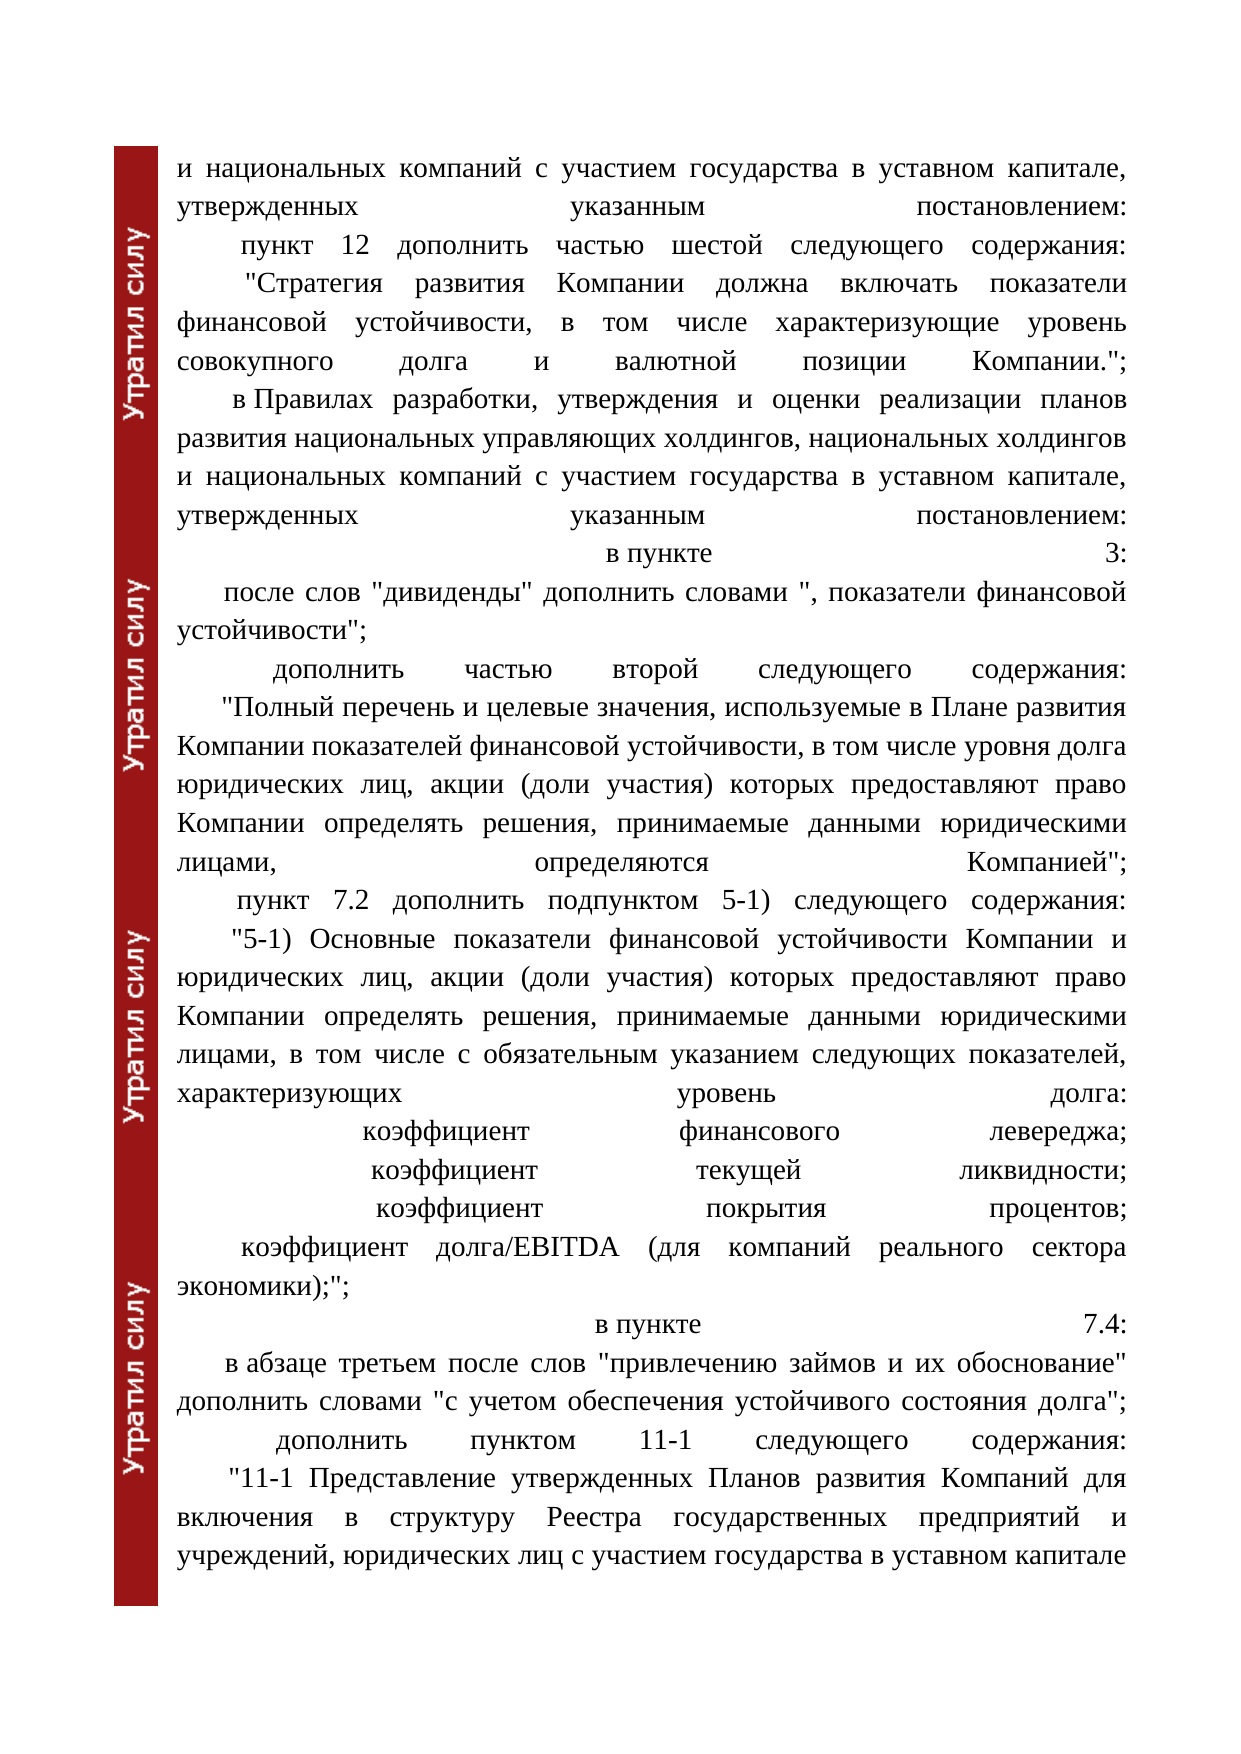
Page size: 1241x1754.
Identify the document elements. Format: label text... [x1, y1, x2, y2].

picture [114, 1571, 158, 1606]
picture [114, 146, 158, 150]
